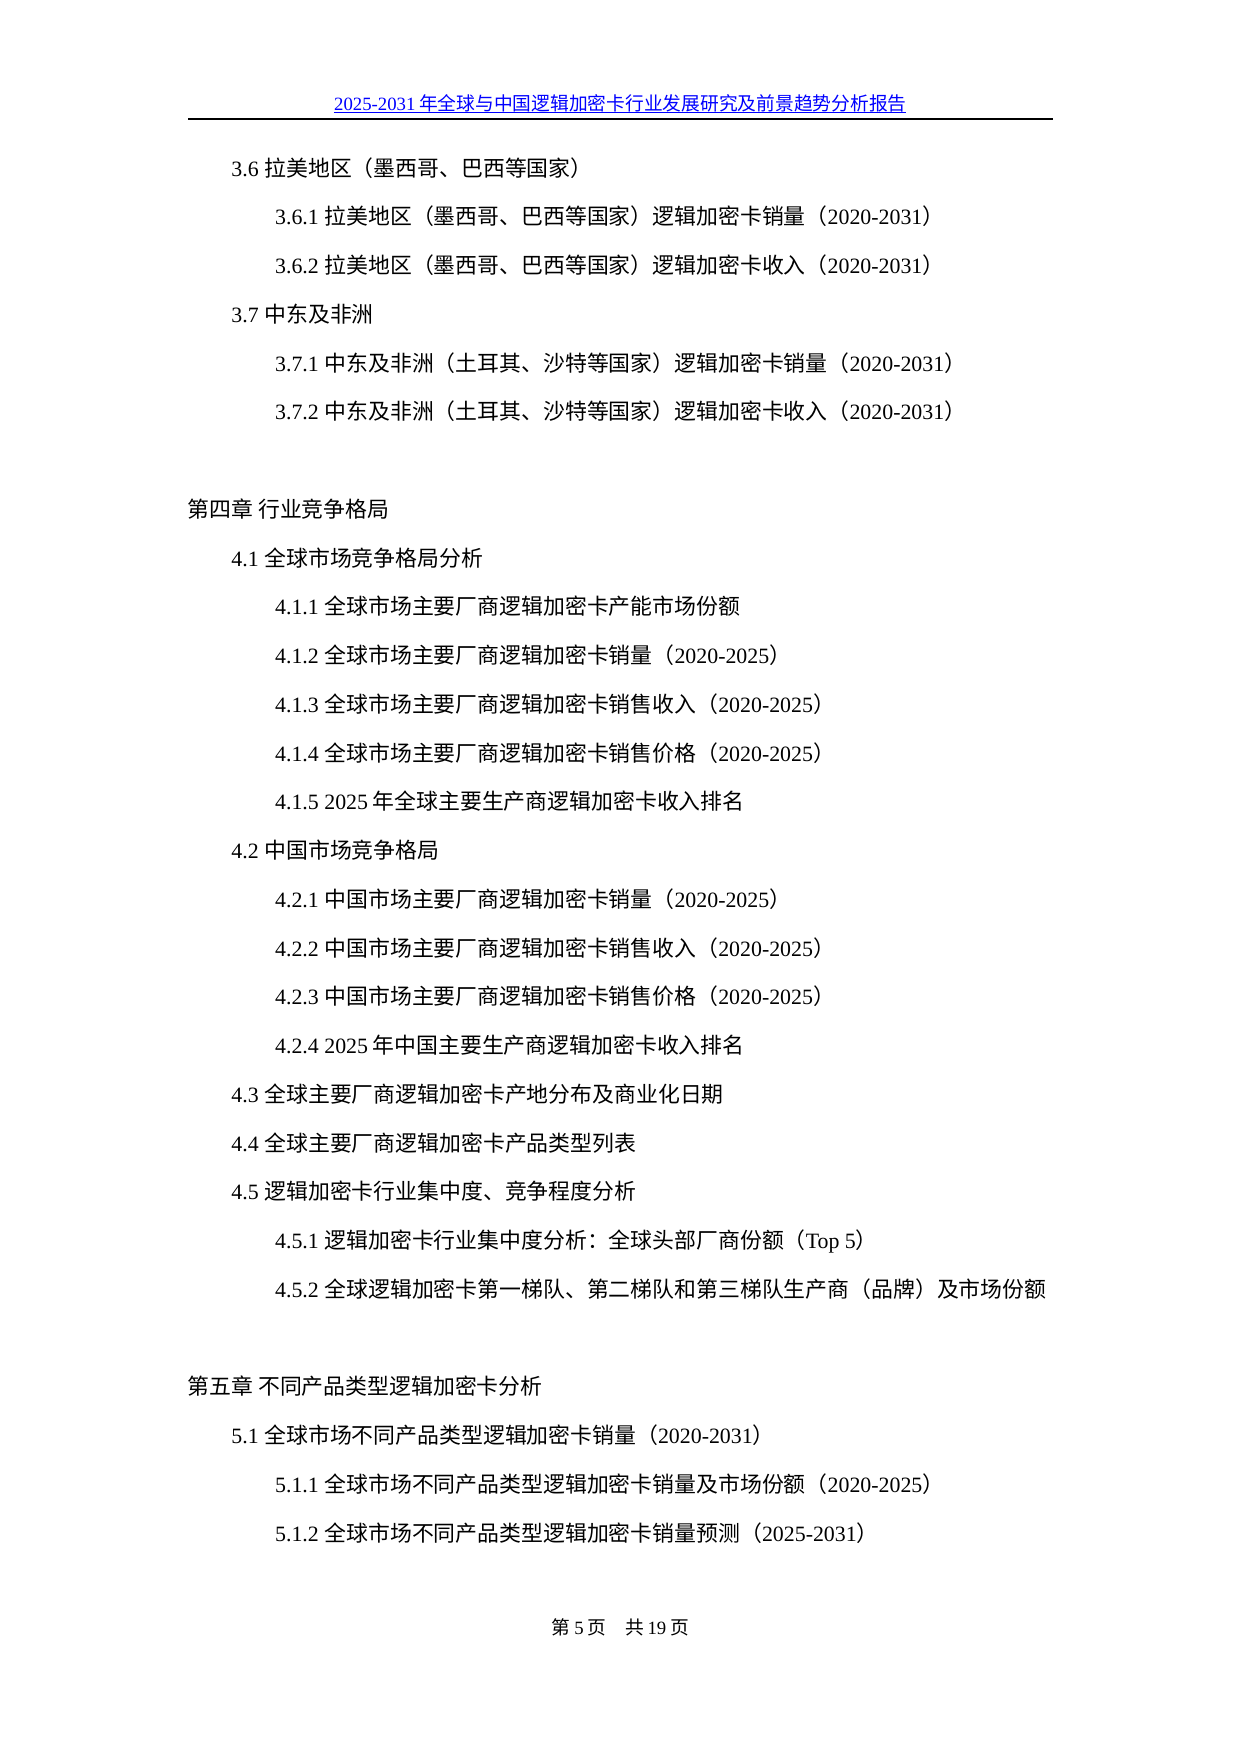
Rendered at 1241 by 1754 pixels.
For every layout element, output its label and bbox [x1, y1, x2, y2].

text [187, 150, 1053, 1548]
